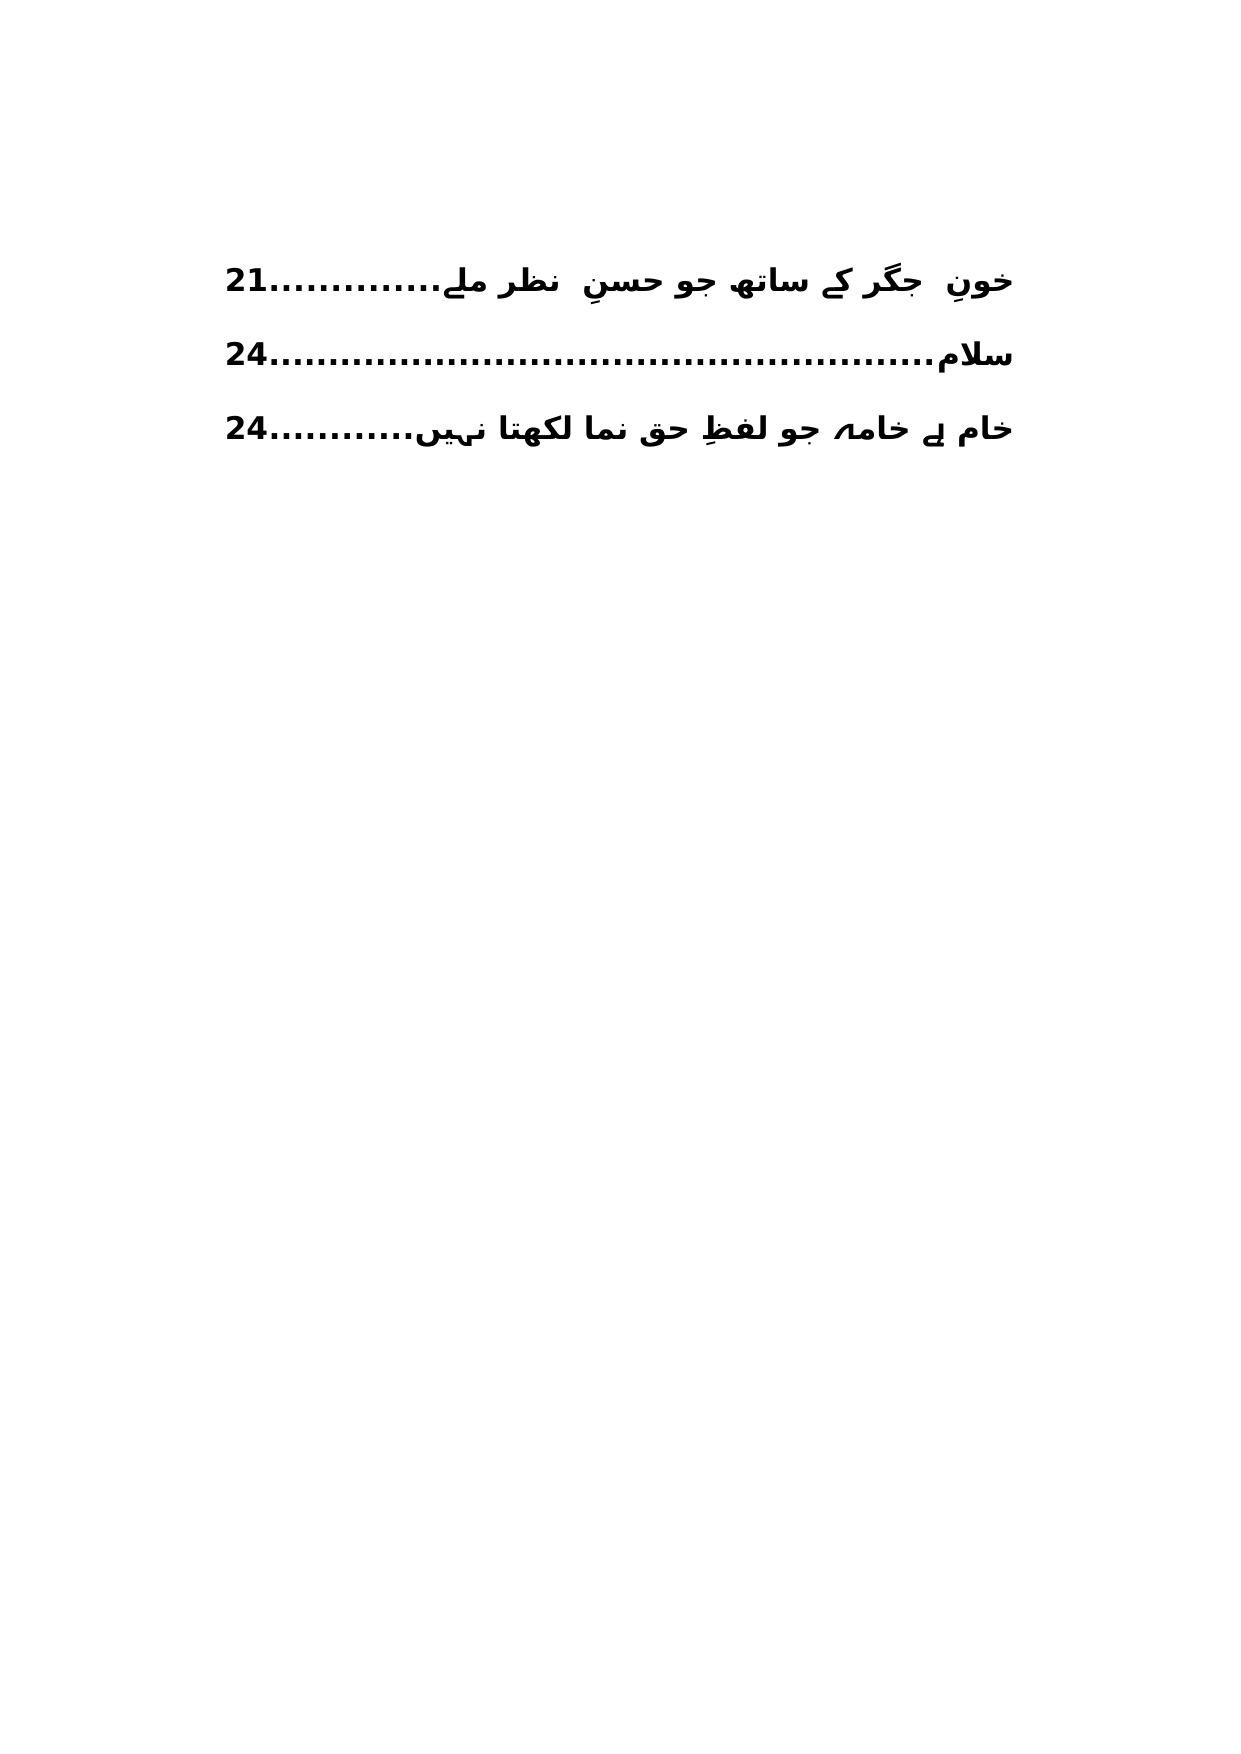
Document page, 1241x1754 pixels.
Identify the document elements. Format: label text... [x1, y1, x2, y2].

text سلام 24 [225, 336, 1015, 373]
text خونِ جگر کے ساتھ جو حسنِ نظر ملے 21 [225, 262, 1015, 299]
text خام ہے خامہ جو لفظِ حق نما لکھتا نہیں 24 [225, 410, 1015, 447]
